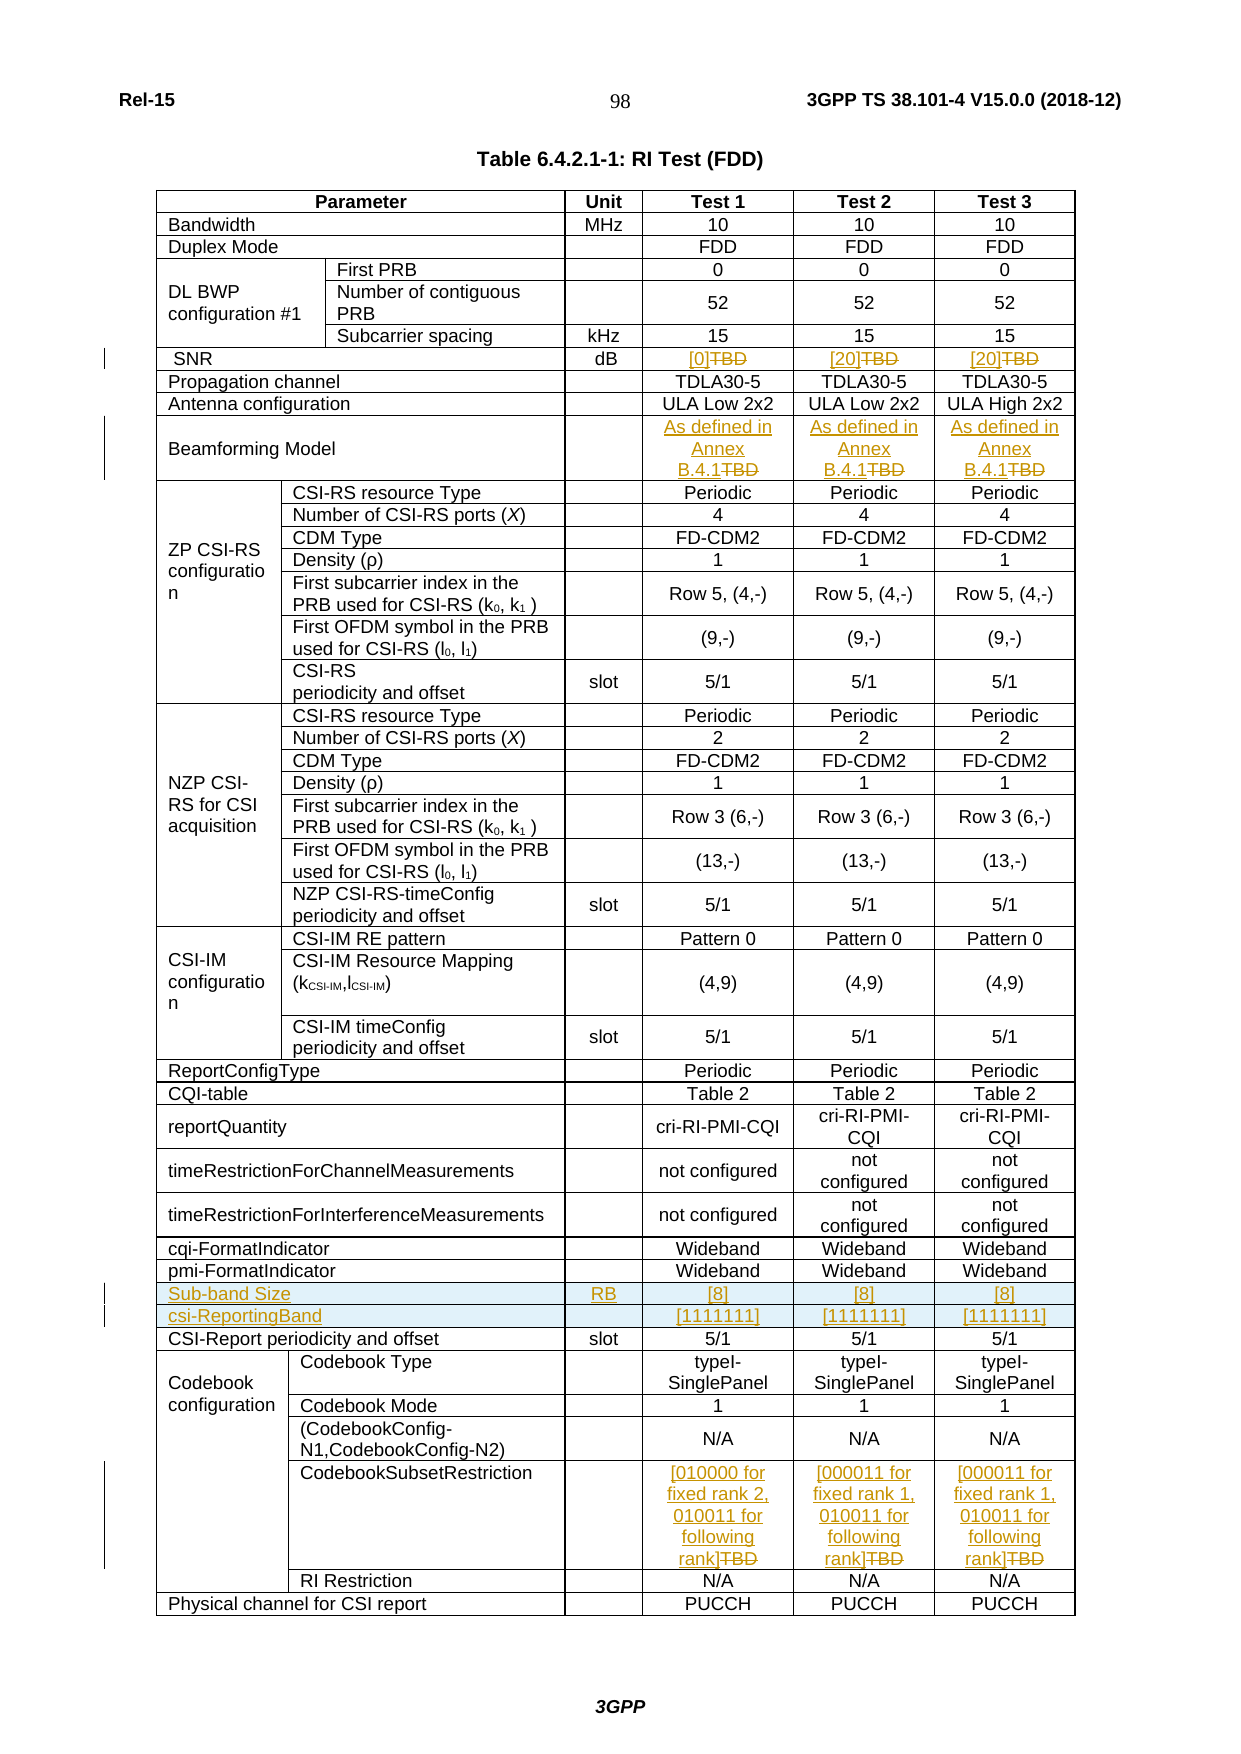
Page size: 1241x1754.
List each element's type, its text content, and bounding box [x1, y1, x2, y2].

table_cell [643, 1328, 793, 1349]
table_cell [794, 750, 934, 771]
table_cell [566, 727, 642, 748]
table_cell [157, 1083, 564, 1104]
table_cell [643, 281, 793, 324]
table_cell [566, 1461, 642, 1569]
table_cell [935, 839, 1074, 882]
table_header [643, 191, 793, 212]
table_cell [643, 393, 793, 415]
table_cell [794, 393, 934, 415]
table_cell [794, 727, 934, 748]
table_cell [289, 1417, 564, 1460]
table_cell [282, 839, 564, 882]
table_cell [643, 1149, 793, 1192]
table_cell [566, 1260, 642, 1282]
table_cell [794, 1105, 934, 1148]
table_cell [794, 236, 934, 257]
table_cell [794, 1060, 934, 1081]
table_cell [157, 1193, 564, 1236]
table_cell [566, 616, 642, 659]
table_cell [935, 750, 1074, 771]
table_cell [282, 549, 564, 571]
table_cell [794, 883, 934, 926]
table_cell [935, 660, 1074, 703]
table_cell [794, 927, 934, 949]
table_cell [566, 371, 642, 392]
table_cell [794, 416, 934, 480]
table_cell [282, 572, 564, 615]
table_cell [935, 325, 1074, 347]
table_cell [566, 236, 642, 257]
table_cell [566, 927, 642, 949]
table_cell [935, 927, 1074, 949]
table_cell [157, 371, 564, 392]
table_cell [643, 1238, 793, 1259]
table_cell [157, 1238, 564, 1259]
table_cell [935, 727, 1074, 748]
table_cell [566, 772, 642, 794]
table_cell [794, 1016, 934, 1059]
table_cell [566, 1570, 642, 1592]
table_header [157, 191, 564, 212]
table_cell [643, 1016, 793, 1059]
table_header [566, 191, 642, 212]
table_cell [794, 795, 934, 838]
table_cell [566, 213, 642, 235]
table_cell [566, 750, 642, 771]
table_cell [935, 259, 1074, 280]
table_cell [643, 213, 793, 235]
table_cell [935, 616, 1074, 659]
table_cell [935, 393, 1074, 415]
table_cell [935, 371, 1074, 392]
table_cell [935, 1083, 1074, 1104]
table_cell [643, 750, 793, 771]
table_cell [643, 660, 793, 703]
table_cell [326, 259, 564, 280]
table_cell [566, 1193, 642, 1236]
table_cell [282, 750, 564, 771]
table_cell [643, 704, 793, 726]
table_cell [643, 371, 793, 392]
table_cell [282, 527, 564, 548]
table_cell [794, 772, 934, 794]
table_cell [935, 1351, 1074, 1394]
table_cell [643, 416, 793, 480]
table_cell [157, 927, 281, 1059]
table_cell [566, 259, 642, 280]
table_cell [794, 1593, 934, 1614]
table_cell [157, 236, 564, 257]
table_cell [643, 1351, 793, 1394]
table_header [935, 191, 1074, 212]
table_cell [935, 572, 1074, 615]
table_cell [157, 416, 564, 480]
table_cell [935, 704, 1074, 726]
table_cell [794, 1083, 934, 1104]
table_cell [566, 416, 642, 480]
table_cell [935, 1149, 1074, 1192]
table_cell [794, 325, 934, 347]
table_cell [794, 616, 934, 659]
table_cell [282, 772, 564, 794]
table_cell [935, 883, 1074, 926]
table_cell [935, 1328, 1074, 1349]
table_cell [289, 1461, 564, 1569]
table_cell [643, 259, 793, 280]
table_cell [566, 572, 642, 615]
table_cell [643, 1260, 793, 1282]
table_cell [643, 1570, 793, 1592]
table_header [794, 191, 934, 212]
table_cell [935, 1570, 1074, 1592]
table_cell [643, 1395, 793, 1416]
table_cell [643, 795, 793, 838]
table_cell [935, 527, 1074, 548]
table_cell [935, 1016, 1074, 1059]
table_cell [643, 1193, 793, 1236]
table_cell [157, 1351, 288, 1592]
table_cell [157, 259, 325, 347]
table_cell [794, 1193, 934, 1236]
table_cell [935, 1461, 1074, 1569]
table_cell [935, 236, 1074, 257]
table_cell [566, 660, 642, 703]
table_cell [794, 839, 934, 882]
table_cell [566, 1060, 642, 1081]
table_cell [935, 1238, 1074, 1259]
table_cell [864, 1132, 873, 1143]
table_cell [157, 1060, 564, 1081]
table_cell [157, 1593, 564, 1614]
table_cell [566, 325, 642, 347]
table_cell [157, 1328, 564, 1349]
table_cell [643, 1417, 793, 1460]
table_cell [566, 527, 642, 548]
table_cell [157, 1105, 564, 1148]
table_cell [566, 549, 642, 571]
text Table 6.4.2.1-1: RI Test (FDD) [118, 147, 1122, 171]
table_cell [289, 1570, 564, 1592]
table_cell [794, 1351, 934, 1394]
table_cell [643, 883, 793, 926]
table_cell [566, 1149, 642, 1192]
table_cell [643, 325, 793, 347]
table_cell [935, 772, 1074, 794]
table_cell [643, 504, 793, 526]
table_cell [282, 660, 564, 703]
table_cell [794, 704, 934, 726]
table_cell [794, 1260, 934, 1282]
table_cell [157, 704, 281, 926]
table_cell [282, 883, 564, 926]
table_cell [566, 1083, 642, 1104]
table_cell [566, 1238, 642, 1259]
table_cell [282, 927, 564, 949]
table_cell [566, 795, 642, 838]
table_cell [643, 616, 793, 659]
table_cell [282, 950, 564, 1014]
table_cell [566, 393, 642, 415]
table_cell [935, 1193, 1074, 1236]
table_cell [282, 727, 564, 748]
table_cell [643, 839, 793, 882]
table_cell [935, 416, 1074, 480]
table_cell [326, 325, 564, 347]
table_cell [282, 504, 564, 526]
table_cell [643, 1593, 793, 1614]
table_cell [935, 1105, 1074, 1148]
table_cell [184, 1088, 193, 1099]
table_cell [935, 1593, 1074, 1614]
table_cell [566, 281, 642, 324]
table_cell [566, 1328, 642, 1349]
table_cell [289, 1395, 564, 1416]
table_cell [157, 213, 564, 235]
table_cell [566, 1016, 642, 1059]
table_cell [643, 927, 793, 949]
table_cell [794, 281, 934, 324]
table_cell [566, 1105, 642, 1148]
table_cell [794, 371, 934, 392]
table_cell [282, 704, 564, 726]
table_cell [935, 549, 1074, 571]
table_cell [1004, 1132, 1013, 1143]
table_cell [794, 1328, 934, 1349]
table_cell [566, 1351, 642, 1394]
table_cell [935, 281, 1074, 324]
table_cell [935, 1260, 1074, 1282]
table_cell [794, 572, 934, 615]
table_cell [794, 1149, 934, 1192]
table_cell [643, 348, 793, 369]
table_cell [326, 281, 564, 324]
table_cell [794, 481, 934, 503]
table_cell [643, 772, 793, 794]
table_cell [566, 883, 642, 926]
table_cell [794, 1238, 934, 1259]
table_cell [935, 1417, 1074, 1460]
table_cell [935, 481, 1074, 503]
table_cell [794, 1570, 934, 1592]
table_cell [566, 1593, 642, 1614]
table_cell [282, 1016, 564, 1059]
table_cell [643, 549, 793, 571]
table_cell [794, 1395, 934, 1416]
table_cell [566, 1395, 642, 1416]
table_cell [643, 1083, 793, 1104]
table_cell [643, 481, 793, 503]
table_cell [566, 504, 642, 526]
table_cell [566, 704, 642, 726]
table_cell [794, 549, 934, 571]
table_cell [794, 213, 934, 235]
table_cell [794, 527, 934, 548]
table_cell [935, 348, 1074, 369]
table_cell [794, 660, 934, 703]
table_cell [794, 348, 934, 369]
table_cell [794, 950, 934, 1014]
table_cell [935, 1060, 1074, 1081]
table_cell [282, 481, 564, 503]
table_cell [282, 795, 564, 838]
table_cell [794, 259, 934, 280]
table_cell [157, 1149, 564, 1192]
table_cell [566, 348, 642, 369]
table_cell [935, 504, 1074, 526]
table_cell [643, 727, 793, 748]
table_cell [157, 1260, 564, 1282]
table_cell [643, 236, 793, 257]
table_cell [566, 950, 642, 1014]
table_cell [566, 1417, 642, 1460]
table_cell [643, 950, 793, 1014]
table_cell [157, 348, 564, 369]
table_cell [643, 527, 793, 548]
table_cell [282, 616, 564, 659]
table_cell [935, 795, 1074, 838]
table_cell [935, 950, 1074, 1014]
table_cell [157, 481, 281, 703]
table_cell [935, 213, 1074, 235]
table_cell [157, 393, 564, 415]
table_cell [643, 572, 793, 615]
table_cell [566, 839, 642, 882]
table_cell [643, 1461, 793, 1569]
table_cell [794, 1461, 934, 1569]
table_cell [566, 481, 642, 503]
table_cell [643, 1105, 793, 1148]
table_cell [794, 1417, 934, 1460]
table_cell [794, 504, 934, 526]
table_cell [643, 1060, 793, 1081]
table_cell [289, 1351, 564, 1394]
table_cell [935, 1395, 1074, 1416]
